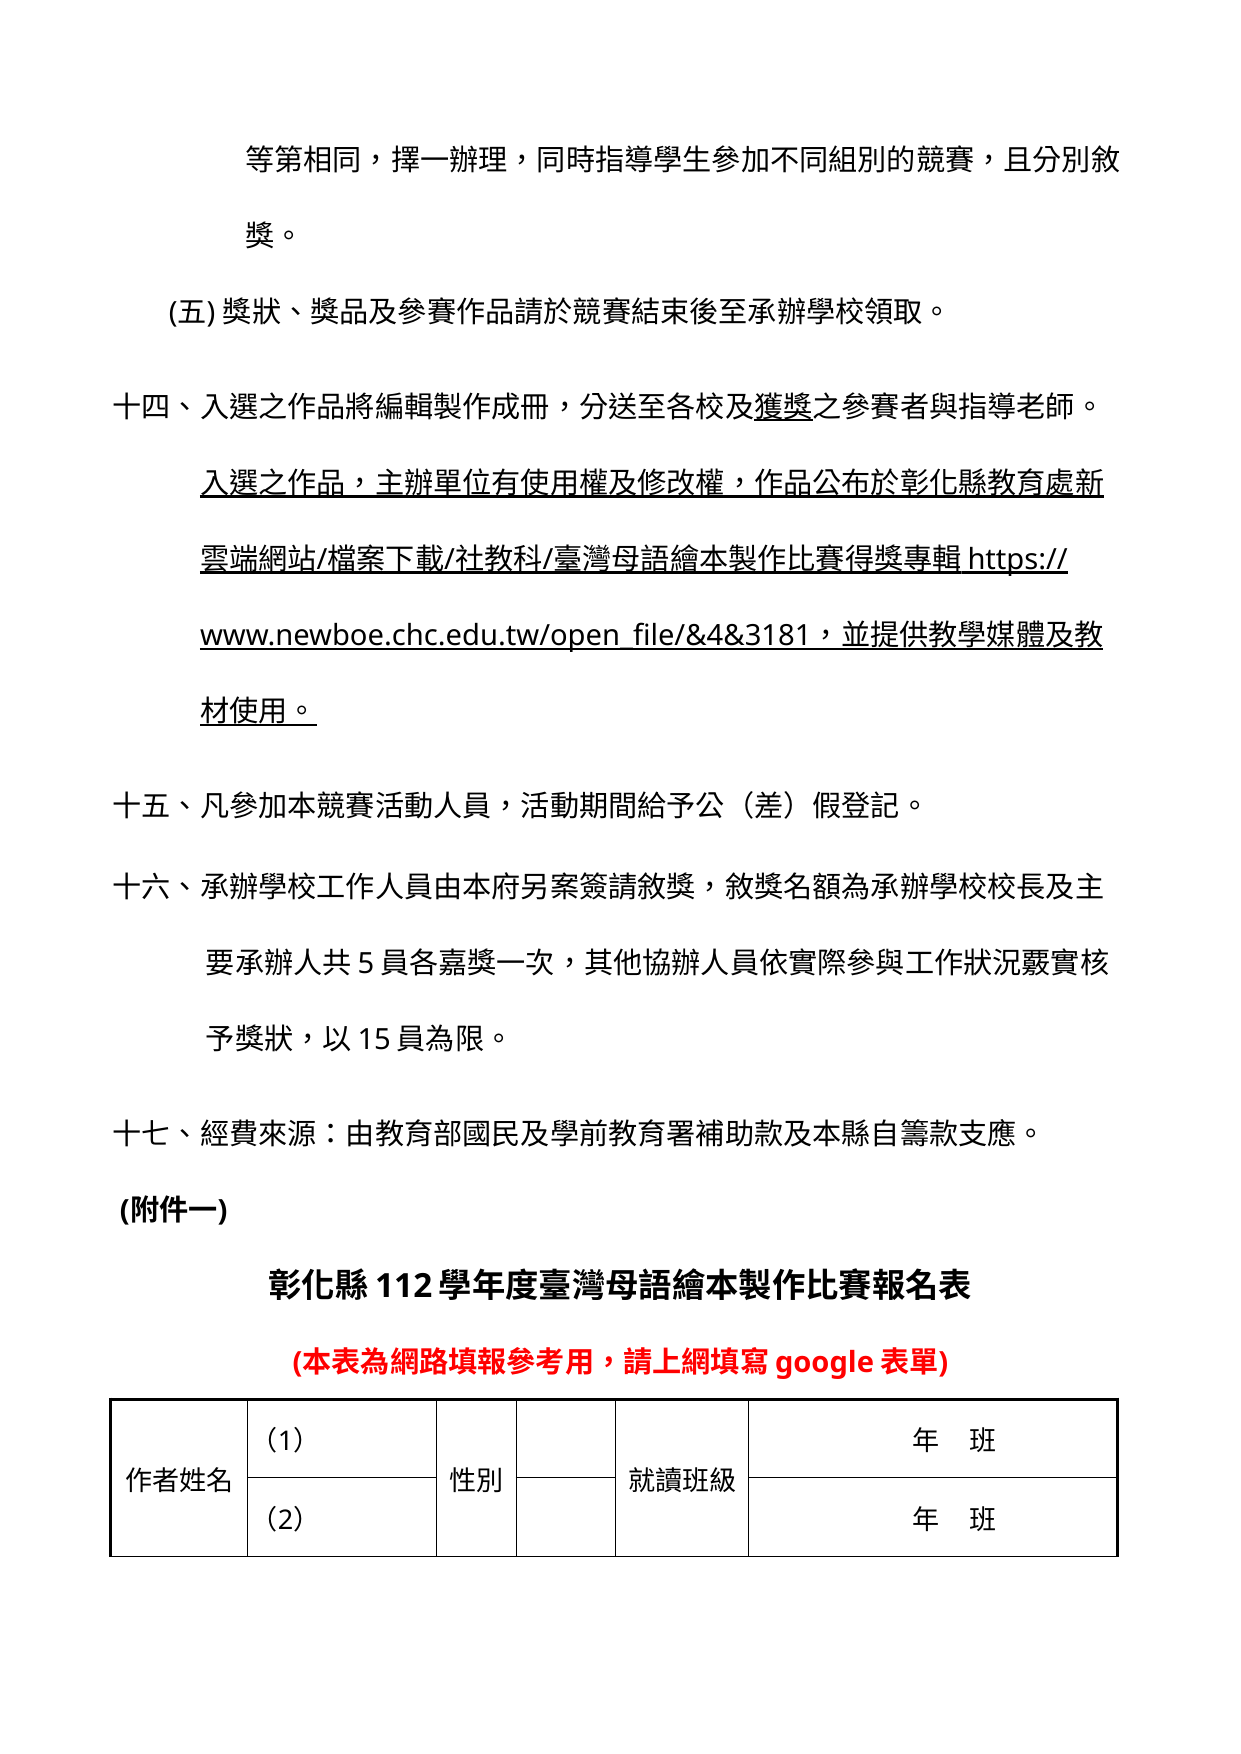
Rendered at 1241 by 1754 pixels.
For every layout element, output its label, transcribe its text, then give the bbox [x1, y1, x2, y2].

text 十四、入選之作品將編輯製作成冊，分送至各校及獲獎之參賽者與指導老師。入選之作品，主辦單位有使用權及修改權，作品公布於彰化縣教育處新雲端網站/檔案下載/社教科/臺灣母語繪本製作比賽得獎專輯https://www.newboe.chc.edu.tw/open_file/&4&3181，並提供教學媒體及教材使用。 [112, 366, 1128, 747]
table_header 年 班 [749, 1401, 1116, 1477]
text 彰化縣112學年度臺灣母語繪本製作比賽報名表 [112, 1246, 1128, 1322]
text (本表為網路填報參考用，請上網填寫google表單) [112, 1322, 1128, 1398]
table_cell [517, 1478, 615, 1556]
table_header 就讀班級 [616, 1401, 748, 1556]
table_header 作者姓名 [112, 1401, 247, 1556]
table_cell 年 班 [749, 1478, 1116, 1556]
table_cell （2） [248, 1478, 436, 1556]
text (附件一) [112, 1169, 1128, 1246]
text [171, 119, 1128, 272]
text 十七、經費來源：由教育部國民及學前教育署補助款及本縣自籌款支應。 [112, 1093, 1128, 1169]
table_header [517, 1401, 615, 1477]
text 十六、承辦學校工作人員由本府另案簽請敘獎，敘獎名額為承辦學校校長及主要承辦人共5員各嘉獎一次，其他協辦人員依實際參與工作狀況覈實核予獎狀，以15員為限。 [112, 847, 1128, 1075]
table_header 性別 [437, 1401, 516, 1556]
table_header （1） [248, 1401, 436, 1477]
text (五) 獎狀、獎品及參賽作品請於競賽結束後至承辦學校領取。 [168, 272, 1128, 348]
text 十五、凡參加本競賽活動人員，活動期間給予公（差）假登記。 [112, 765, 1128, 841]
